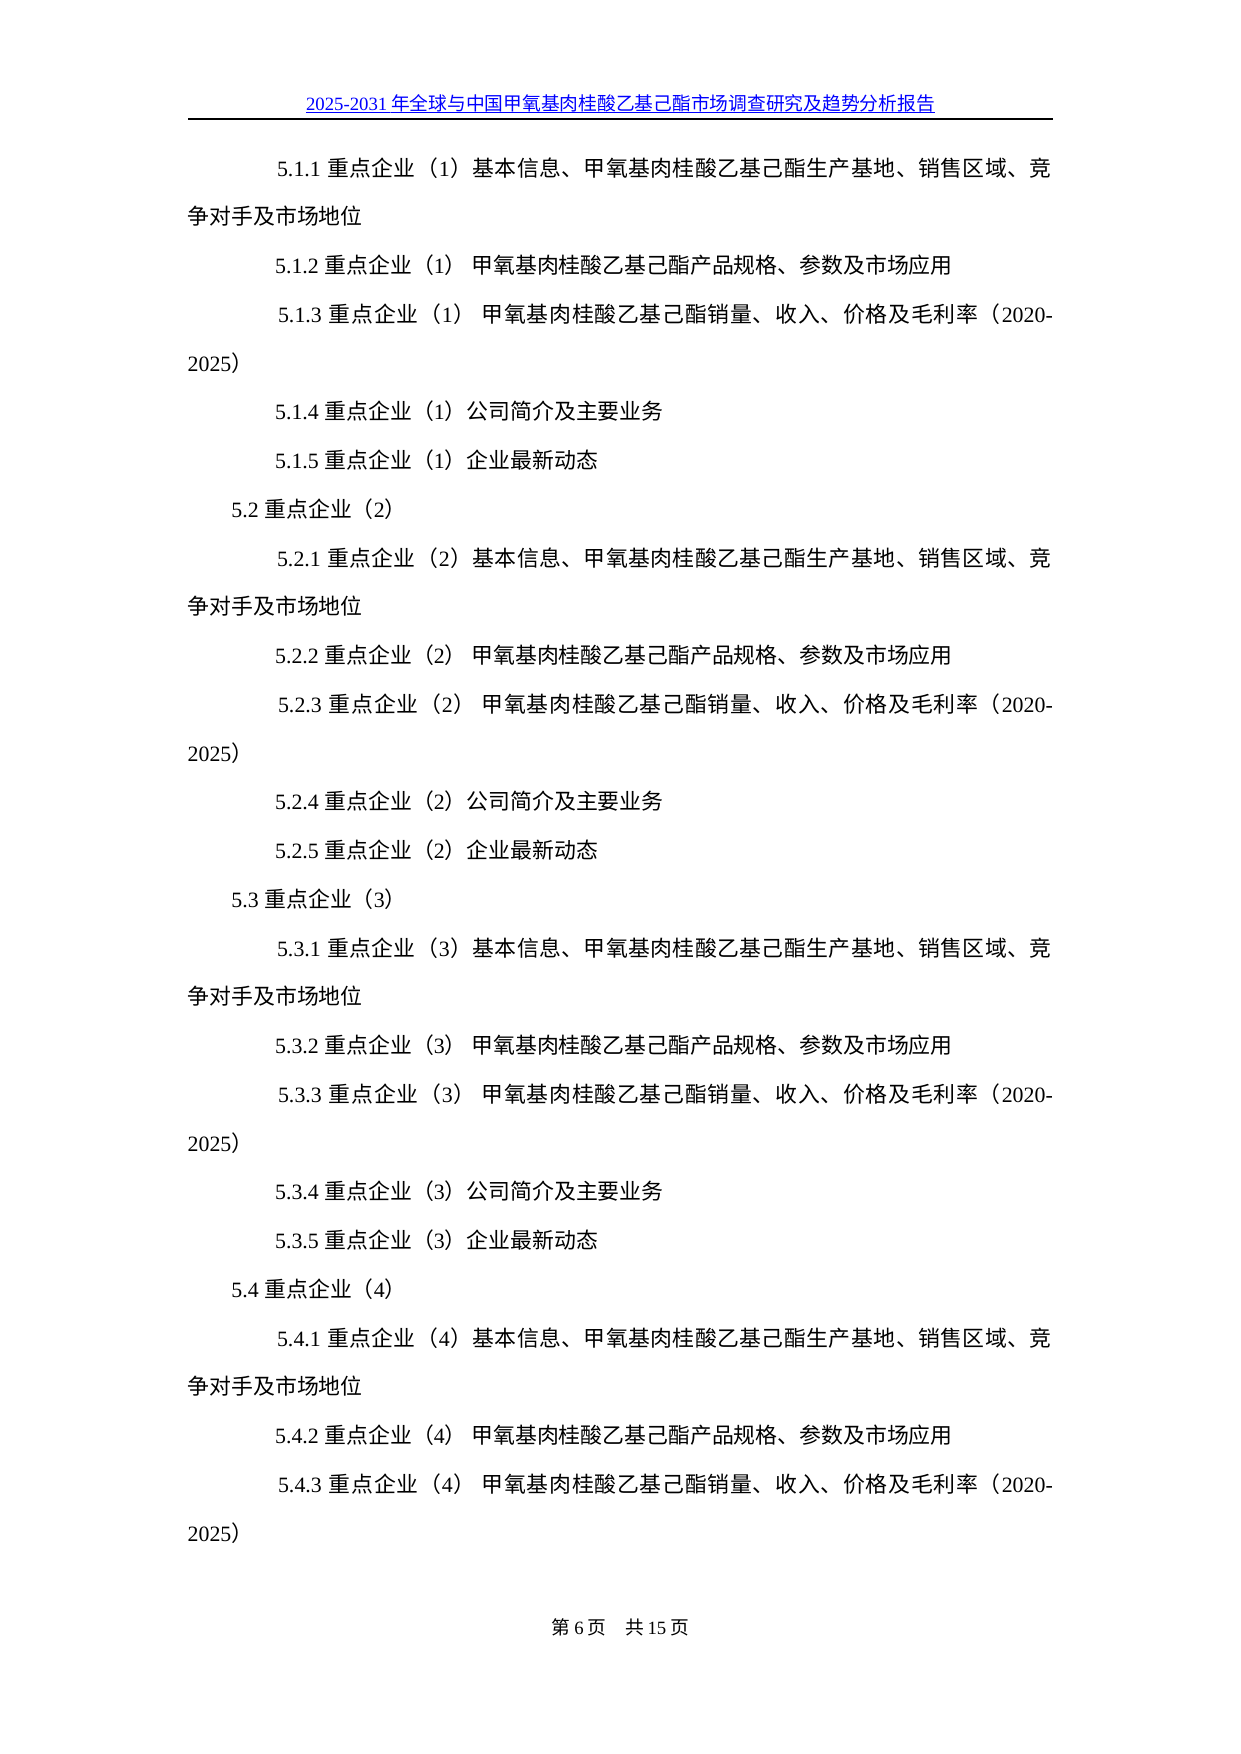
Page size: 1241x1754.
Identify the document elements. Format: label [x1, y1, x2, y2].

text [187, 150, 1053, 1548]
